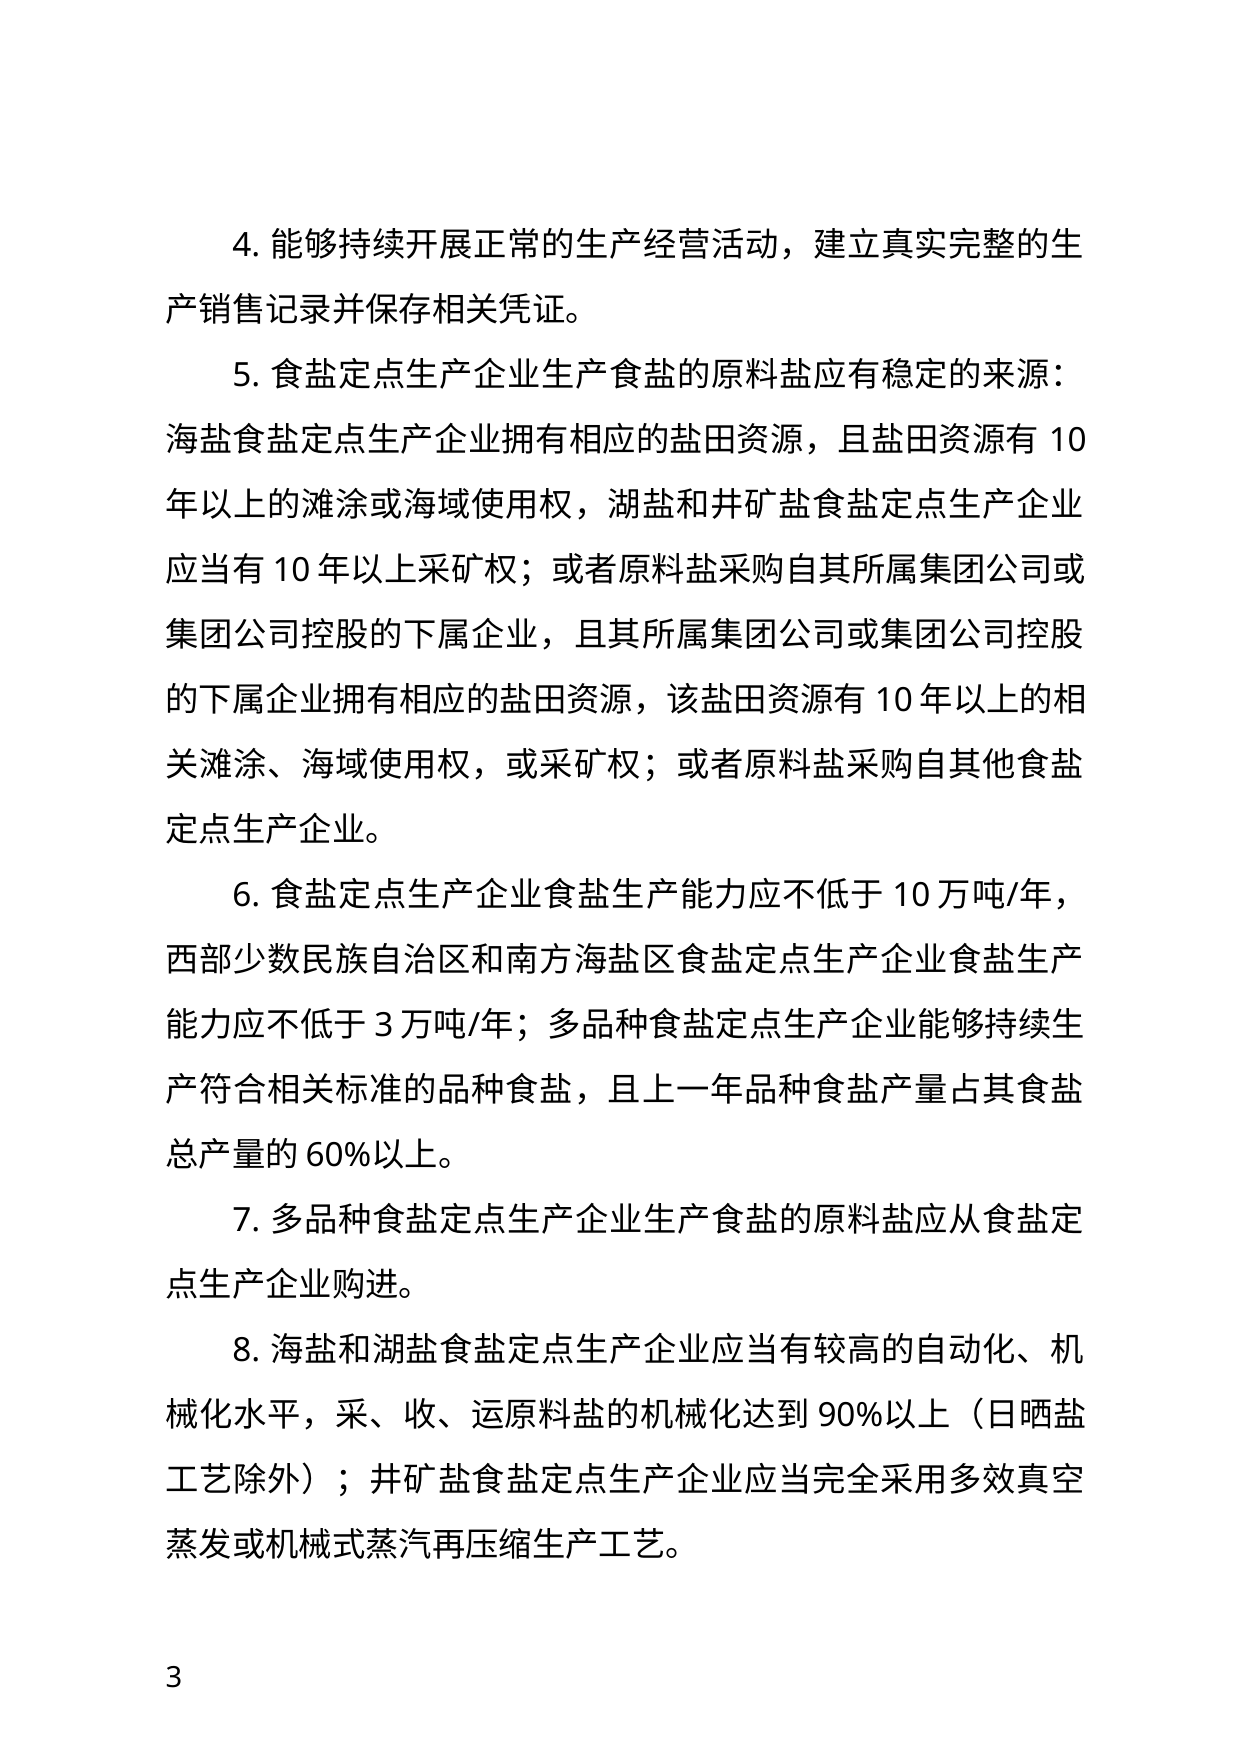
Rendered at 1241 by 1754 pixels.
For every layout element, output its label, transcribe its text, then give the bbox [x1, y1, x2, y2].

text 5. 食盐定点生产企业生产食盐的原料盐应有稳定的来源：海盐食盐定点生产企业拥有相应的盐田资源，且盐田资源有10年以上的滩涂或海域使用权，湖盐和井矿盐食盐定点生产企业应当有10年以上采矿权；或者原料盐采购自其所属集团公司或集团公司控股的下属企业，且其所属集团公司或集团公司控股的下属企业拥有相应的盐田资源，该盐田资源有10年以上的相关滩涂、海域使用权，或采矿权；或者原料盐采购自其他食盐定点生产企业。 [165, 339, 1087, 859]
text 6. 食盐定点生产企业食盐生产能力应不低于10万吨/年，西部少数民族自治区和南方海盐区食盐定点生产企业食盐生产能力应不低于3万吨/年；多品种食盐定点生产企业能够持续生产符合相关标准的品种食盐，且上一年品种食盐产量占其食盐总产量的60%以上。 [165, 859, 1087, 1184]
text 4. 能够持续开展正常的生产经营活动，建立真实完整的生产销售记录并保存相关凭证。 [165, 209, 1087, 339]
text 8. 海盐和湖盐食盐定点生产企业应当有较高的自动化、机械化水平，采、收、运原料盐的机械化达到90%以上（日晒盐工艺除外）；井矿盐食盐定点生产企业应当完全采用多效真空蒸发或机械式蒸汽再压缩生产工艺。 [165, 1314, 1087, 1574]
text 7. 多品种食盐定点生产企业生产食盐的原料盐应从食盐定点生产企业购进。 [165, 1184, 1087, 1314]
